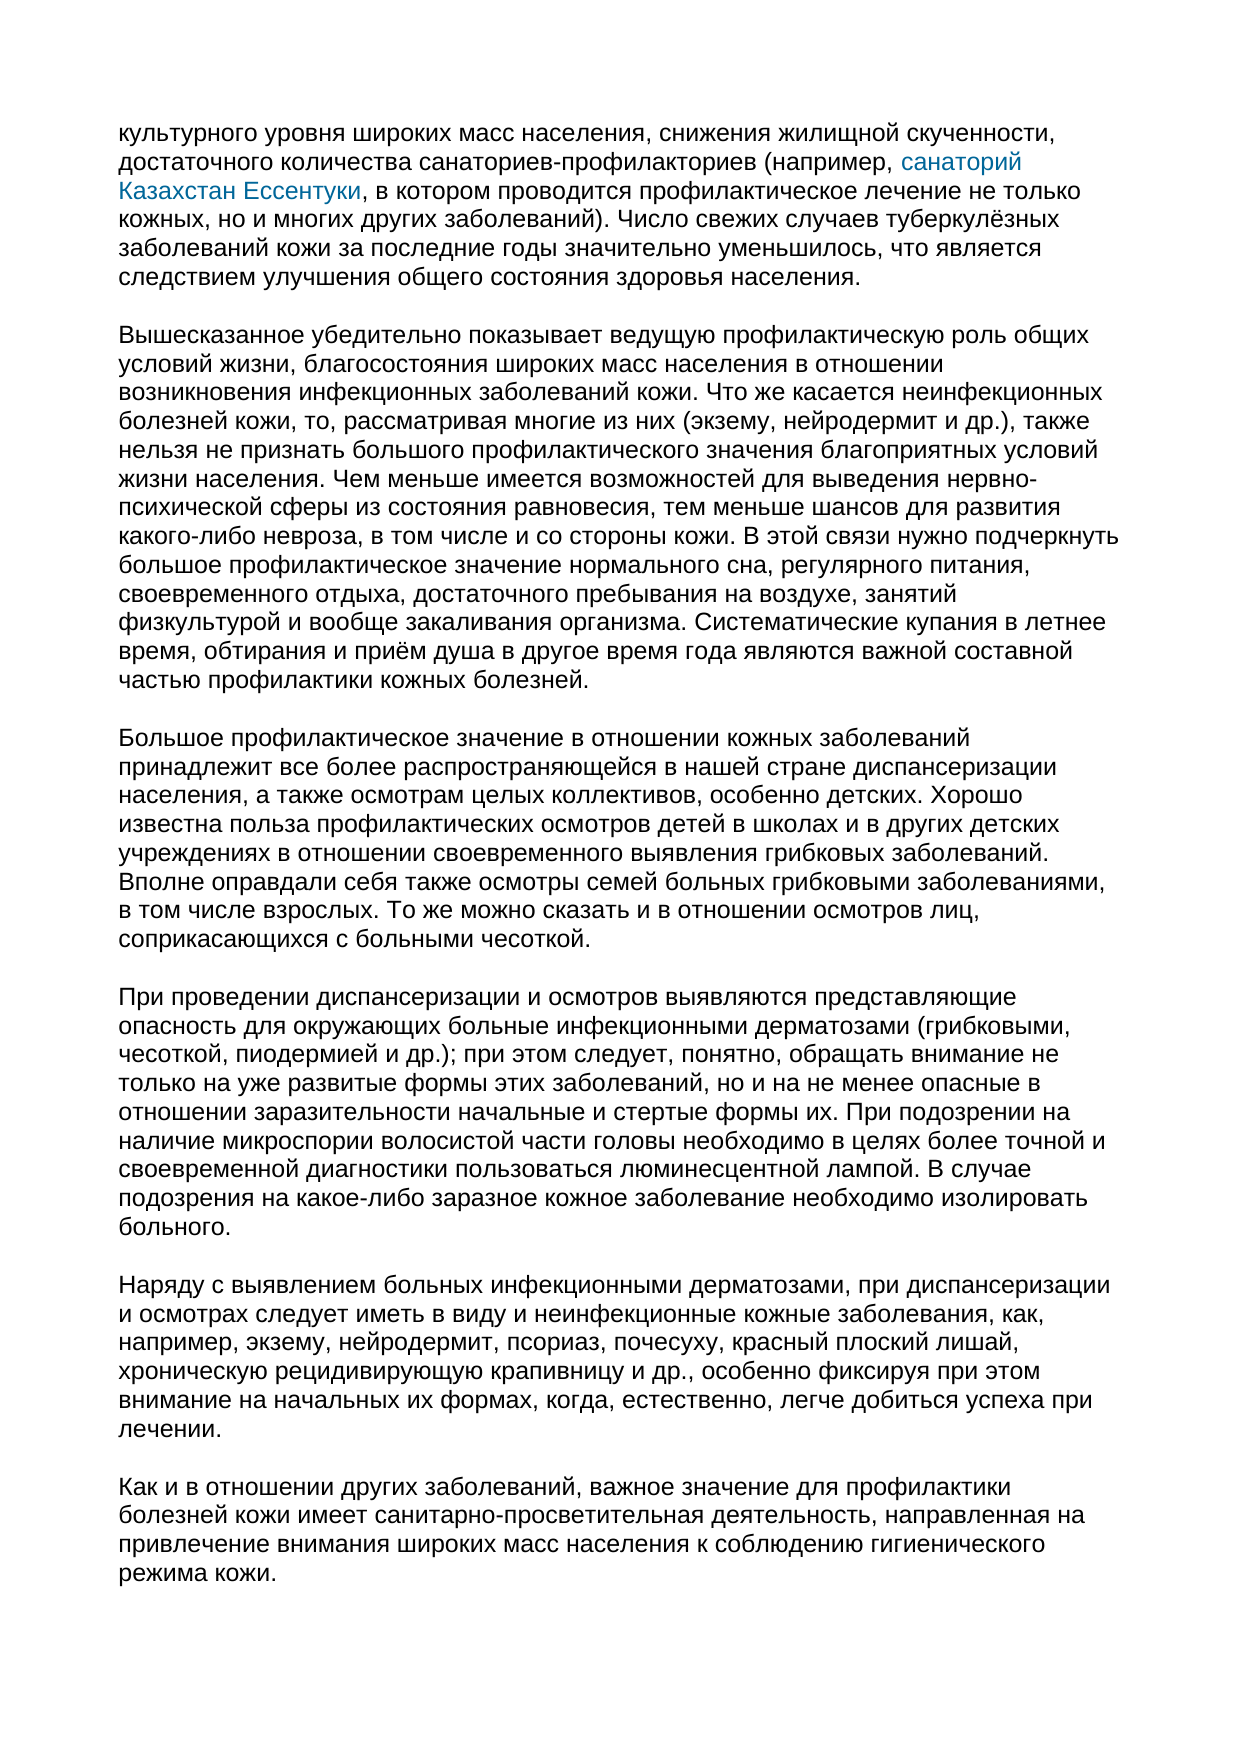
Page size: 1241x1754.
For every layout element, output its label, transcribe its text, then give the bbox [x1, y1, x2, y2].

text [118, 118, 1122, 291]
text Как и в отношении других заболеваний, важное значение для профилактики болезней кожи имеет санитарно-просветительная деятельность, направленная на привлечение внимания широких масс населения к соблюдению гигиенического режима кожи. [118, 1471, 1122, 1586]
text Вышесказанное убедительно показывает ведущую профилактическую роль общих условий жизни, благосостояния широких масс населения в отношении возникновения инфекционных заболеваний кожи. Что же касается неинфекционных болезней кожи, то, рассматривая многие из них (экзему, нейродермит и др.), также нельзя не признать большого профилактического значения благоприятных условий жизни населения. Чем меньше имеется возможностей для выведения нервно-психической сферы из состояния равновесия, тем меньше шансов для развития какого-либо невроза, в том числе и со стороны кожи. B этой связи нужно подчеркнуть большое профилактическое значение нормального сна, регулярного питания, своевременного отдыха, достаточного пребывания на воздухе, занятий физкультурой и вообще закаливания организма. Систематические купания в летнее время, обтирания и приём душа в другое время года являются важной составной частью профилактики кожных болезней. [118, 320, 1122, 693]
text Наряду с выявлением больных инфекционными дерматозами, при диспансеризации и осмотрах следует иметь в виду и неинфекционные кожные заболевания, как, например, экзему, нейродермит, псориаз, почесуху, красный плоский лишай, хроническую рецидивирующую крапивницу и др., особенно фиксируя при этом внимание на начальных их формах, когда, естественно, легче добиться успеха при лечении. [118, 1270, 1122, 1442]
text При проведении диспансеризации и осмотров выявляются представляющие опасность для окружающих больные инфекционными дерматозами (грибковыми, чесоткой, пиодермией и др.); при этом следует, понятно, обращать внимание не только на уже развитые формы этих заболеваний, но и на не менее опасные в отношении заразительности начальные и стертые формы их. При подозрении на наличие микроспории волосистой части головы необходимо в целях более точной и своевременной диагностики пользоваться люминесцентной лампой. В случае подозрения на какое-либо заразное кожное заболевание необходимо изолировать больного. [118, 982, 1122, 1241]
text Большое профилактическое значение в отношении кожных заболеваний принадлежит все более распространяющейся в нашей стране диспансеризации населения, а также осмотрам целых коллективов, особенно детских. Хорошо известна польза профилактических осмотров детей в школах и в других детских учреждениях в отношении своевременного выявления грибковых заболеваний. Вполне оправдали себя также осмотры семей больных грибковыми заболеваниями, в том числе взрослых. То же можно сказать и в отношении осмотров лиц, соприкасающихся с больными чесоткой. [118, 723, 1122, 953]
